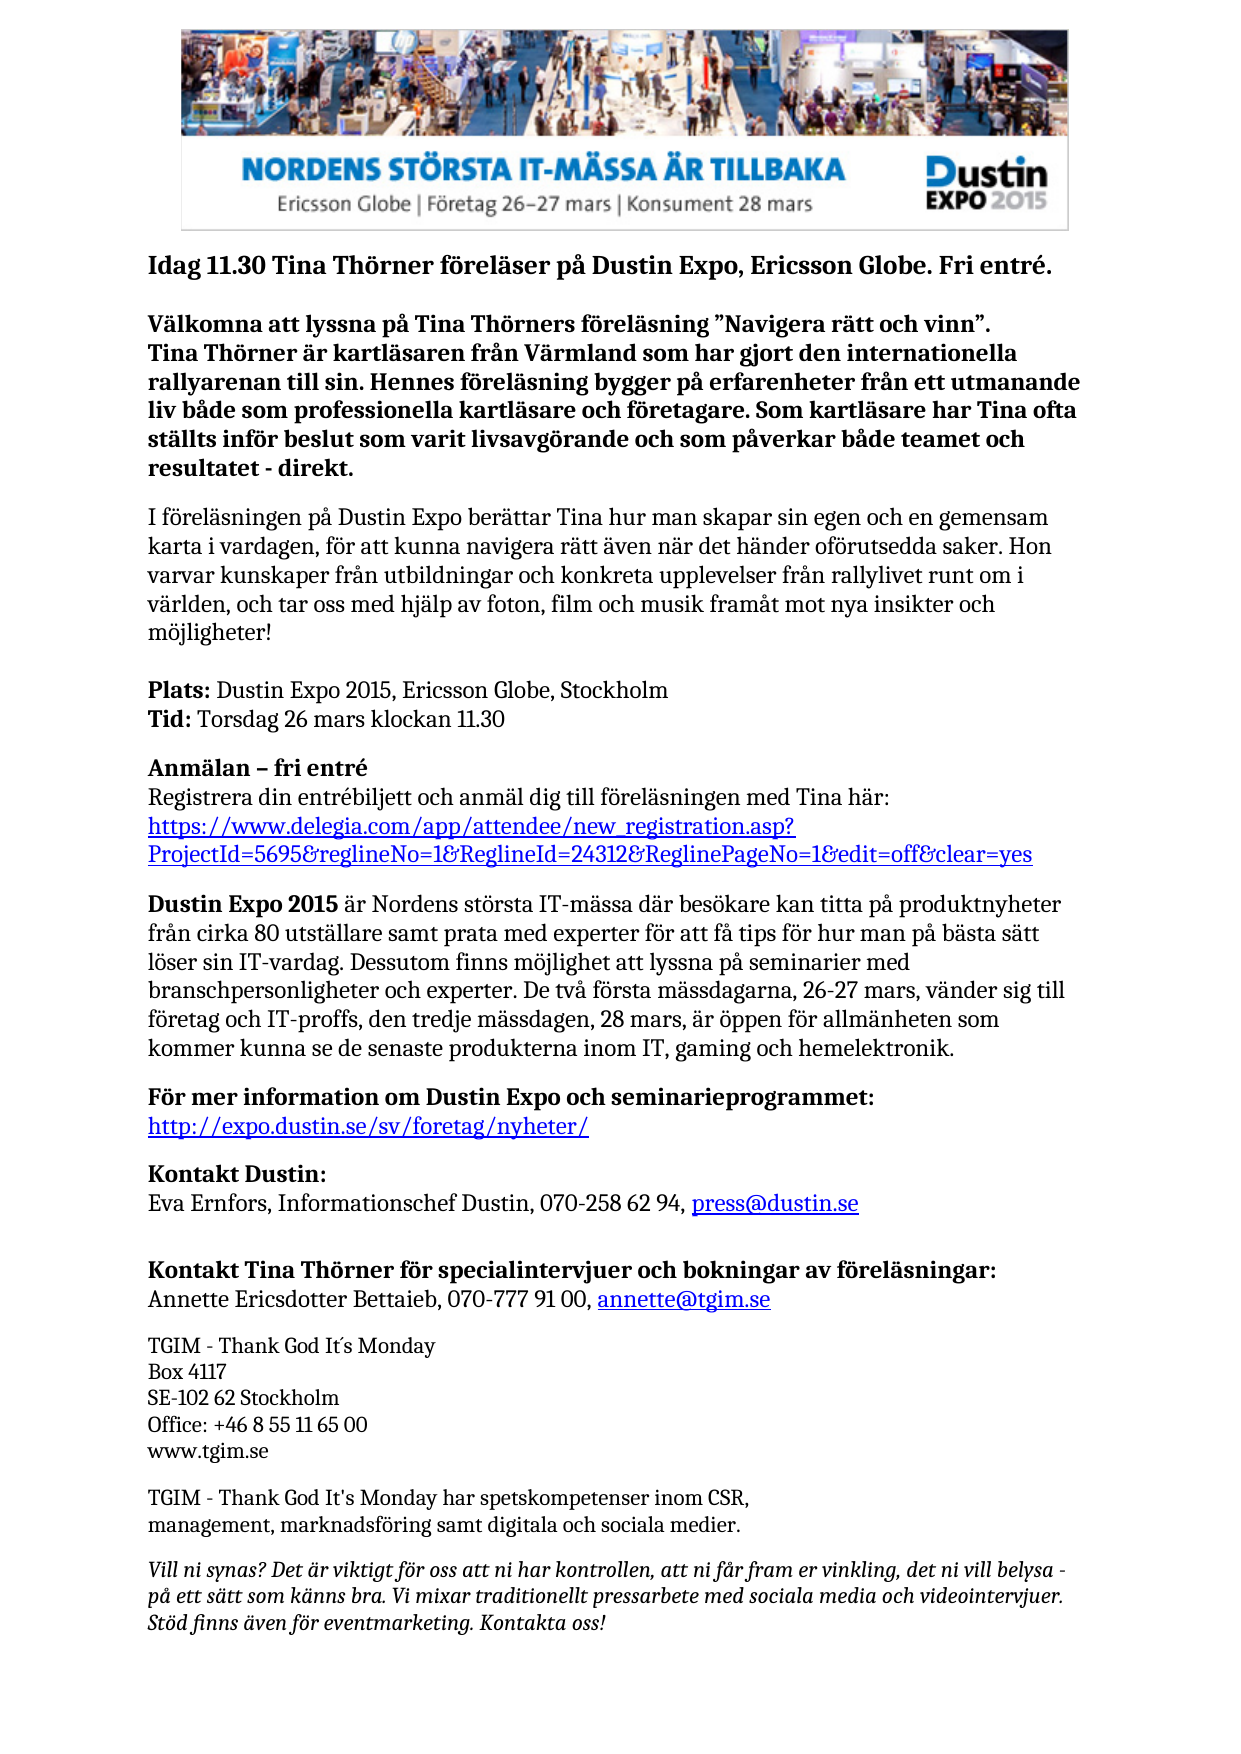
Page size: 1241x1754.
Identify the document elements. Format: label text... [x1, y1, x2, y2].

text Anmälan – fri entré Registrera din entrébiljett och anmäl dig till föreläsningen med Tina här: https://www.delegia.com/app/attendee/new_registration.asp?ProjectId=5695&reglineNo=1&ReglineId=24312&ReglinePageNo=1&edit=off&clear=yes [148, 754, 1092, 869]
text Dustin Expo 2015 är Nordens största IT-mässa där besökare kan titta på produktnyheter från cirka 80 utställare samt prata med experter för att få tips för hur man på bästa sätt löser sin IT-vardag. Dessutom finns möjlighet att lyssna på seminarier med branschpersonligheter och experter. De två första mässdagarna, 26-27 mars, vänder sig till företag och IT-proffs, den tredje mässdagen, 28 mars, är öppen för allmänheten som kommer kunna se de senaste produkterna inom IT, gaming och hemelektronik. [148, 890, 1092, 1062]
picture [181, 29, 1069, 231]
text För mer information om Dustin Expo och seminarieprogrammet: http://expo.dustin.se/sv/foretag/nyheter/ Kontakt Dustin: Eva Ernfors, Informationschef Dustin, 070-258 62 94, press@dustin.se Kontakt Tina Thörner för specialintervjuer och bokningar av föreläsningar: Annette Ericsdotter Bettaieb, 070-777 91 00, annette@tgim.se TGIM - Thank God It´s Monday Box 4117 SE-102 62 Stockholm Office: +46 8 55 11 65 00 www.tgim.se [148, 1083, 1092, 1464]
text TGIM - Thank God It's Monday har spetskompetenser inom CSR, management, marknadsföring samt digitala och sociala medier. Vill ni synas? Det är viktigt för oss att ni har kontrollen, att ni får fram er vinkling, det ni vill belysa - på ett sätt som känns bra. Vi mixar traditionellt pressarbete med sociala media och videointervjuer. Stöd finns även för eventmarketing. Kontakta oss! [148, 1485, 1092, 1636]
text I föreläsningen på Dustin Expo berättar Tina hur man skapar sin egen och en gemensam karta i vardagen, för att kunna navigera rätt även när det händer oförutsedda saker. Hon varvar kunskaper från utbildningar och konkreta upplevelser från rallylivet runt om i världen, och tar oss med hjälp av foton, film och musik framåt mot nya insikter och möjligheter! Plats: Dustin Expo 2015, Ericsson Globe, Stockholm Tid: Torsdag 26 mars klockan 11.30 [148, 503, 1092, 733]
